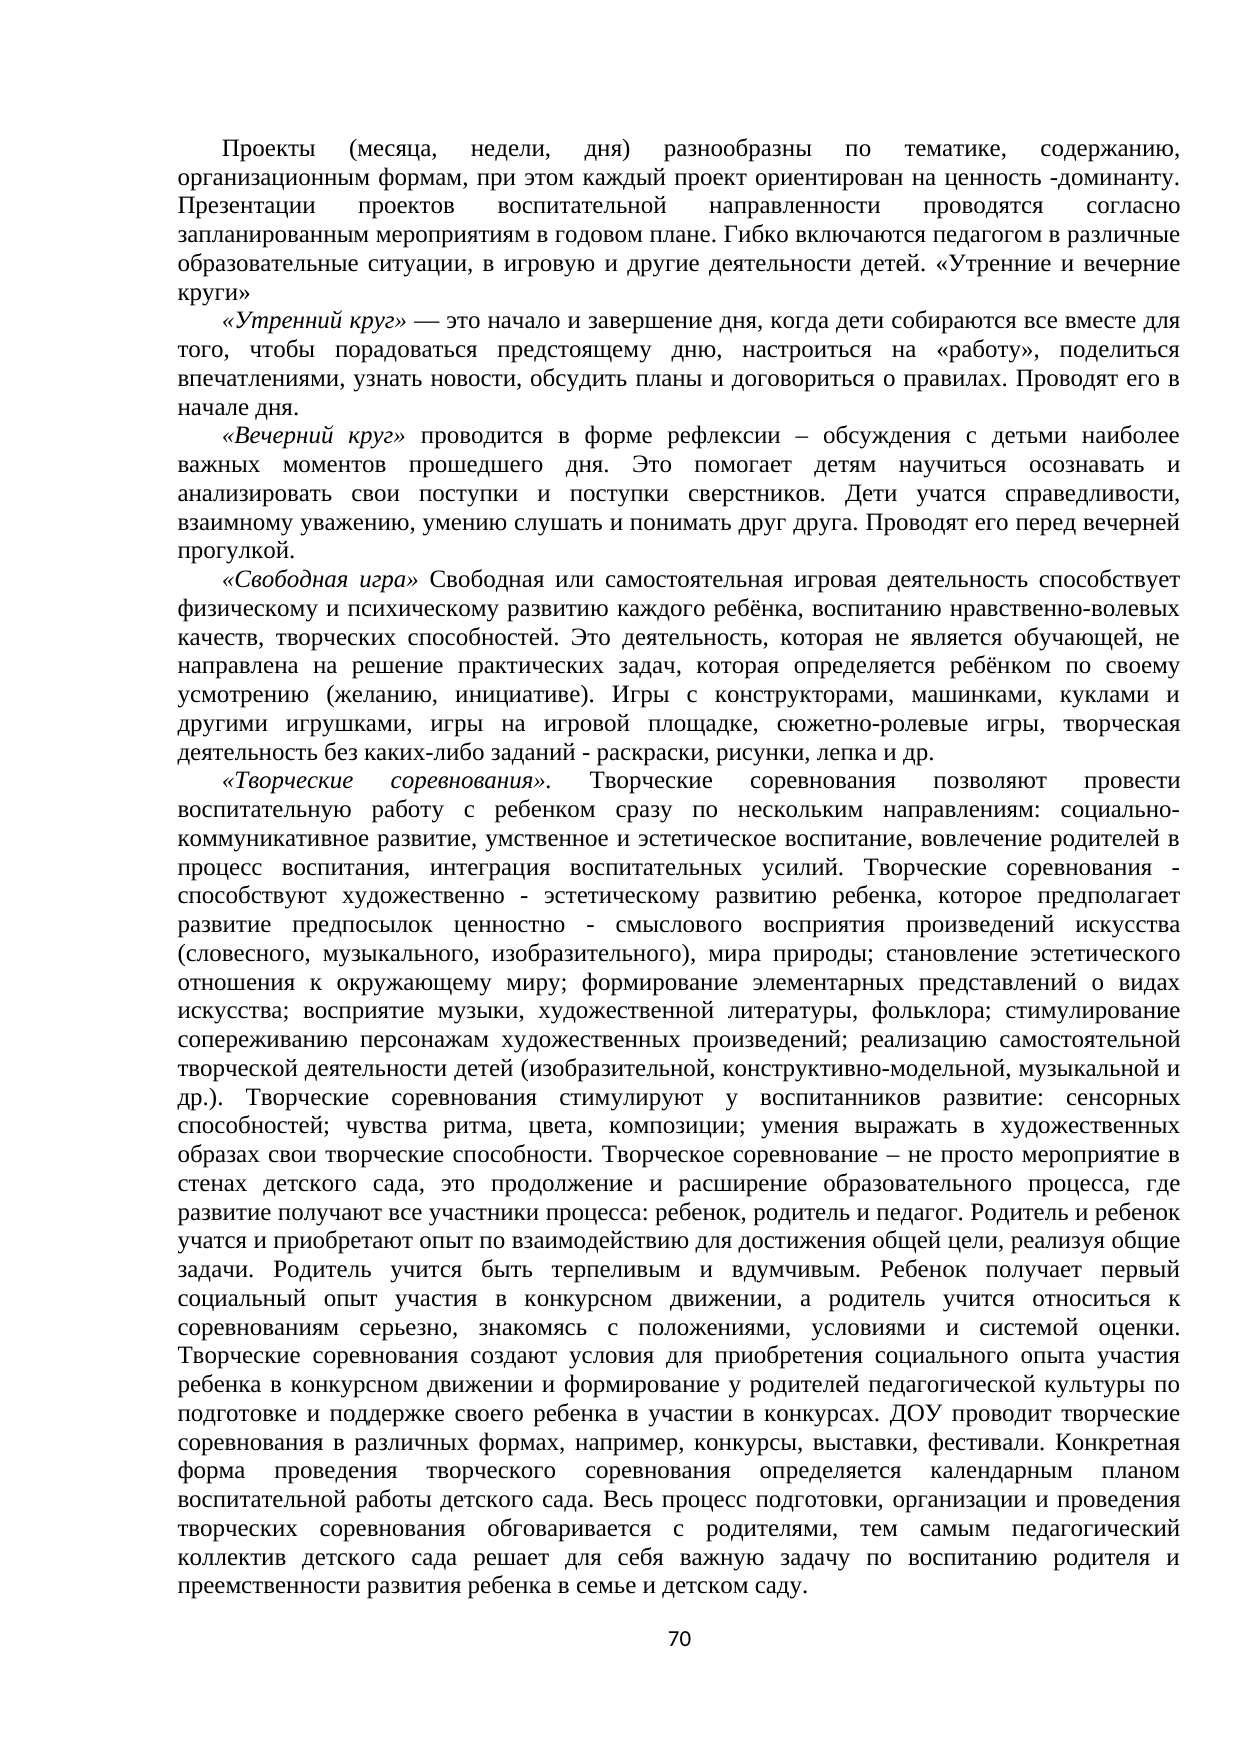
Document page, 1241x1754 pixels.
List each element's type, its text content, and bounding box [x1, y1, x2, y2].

text Проекты (месяца, недели, дня) разнообразны по тематике, содержанию, организационным формам, при этом каждый проект ориентирован на ценность -доминанту. Презентации проектов воспитательной направленности проводятся согласно запланированным мероприятиям в годовом плане. Гибко включаются педагогом в различные образовательные ситуации, в игровую и другие деятельности детей. «Утренние и вечерние круги» [177, 133, 1181, 305]
text «Вечерний круг» проводится в форме рефлексии – обсуждения с детьми наиболее важных моментов прошедшего дня. Это помогает детям научиться осознавать и анализировать свои поступки и поступки сверстников. Дети учатся справедливости, взаимному уважению, умению слушать и понимать друг друга. Проводят его перед вечерней прогулкой. [177, 420, 1181, 564]
text «Свободная игра» Свободная или самостоятельная игровая деятельность способствует физическому и психическому развитию каждого ребёнка, воспитанию нравственно-волевых качеств, творческих способностей. Это деятельность, которая не является обучающей, не направлена на решение практических задач, которая определяется ребёнком по своему усмотрению (желанию, инициативе). Игры с конструкторами, машинками, куклами и другими игрушками, игры на игровой площадке, сюжетно-ролевые игры, творческая деятельность без каких-либо заданий - раскраски, рисунки, лепка и др. [177, 564, 1181, 765]
text «Творческие соревнования». Творческие соревнования позволяют провести воспитательную работу с ребенком сразу по нескольким направлениям: социально-коммуникативное развитие, умственное и эстетическое воспитание, вовлечение родителей в процесс воспитания, интеграция воспитательных усилий. Творческие соревнования - способствуют художественно - эстетическому развитию ребенка, которое предполагает развитие предпосылок ценностно - смыслового восприятия произведений искусства (словесного, музыкального, изобразительного), мира природы; становление эстетического отношения к окружающему миру; формирование элементарных представлений о видах искусства; восприятие музыки, художественной литературы, фольклора; стимулирование сопереживанию персонажам художественных произведений; реализацию самостоятельной творческой деятельности детей (изобразительной, конструктивно-модельной, музыкальной и др.). Творческие соревнования стимулируют у воспитанников развитие: сенсорных способностей; чувства ритма, цвета, композиции; умения выражать в художественных образах свои творческие способности. Творческое соревнование – не просто мероприятие в стенах детского сада, это продолжение и расширение образовательного процесса, где развитие получают все участники процесса: ребенок, родитель и педагог. Родитель и ребенок учатся и приобретают опыт по взаимодействию для достижения общей цели, реализуя общие задачи. Родитель учится быть терпеливым и вдумчивым. Ребенок получает первый социальный опыт участия в конкурсном движении, а родитель учится относиться к соревнованиям серьезно, знакомясь с положениями, условиями и системой оценки. Творческие соревнования создают условия для приобретения социального опыта участия ребенка в конкурсном движении и формирование у родителей педагогической культуры по подготовке и поддержке своего ребенка в участии в конкурсах. ДОУ проводит творческие соревнования в различных формах, например, конкурсы, выставки, фестивали. Конкретная форма проведения творческого соревнования определяется календарным планом воспитательной работы детского сада. Весь процесс подготовки, организации и проведения творческих соревнования обговаривается с родителями, тем самым педагогический коллектив детского сада решает для себя важную задачу по воспитанию родителя и преемственности развития ребенка в семье и детском саду. [177, 765, 1181, 1599]
text «Утренний круг» — это начало и завершение дня, когда дети собираются все вместе для того, чтобы порадоваться предстоящему дню, настроиться на «работу», поделиться впечатлениями, узнать новости, обсудить планы и договориться о правилах. Проводят его в начале дня. [177, 305, 1181, 420]
